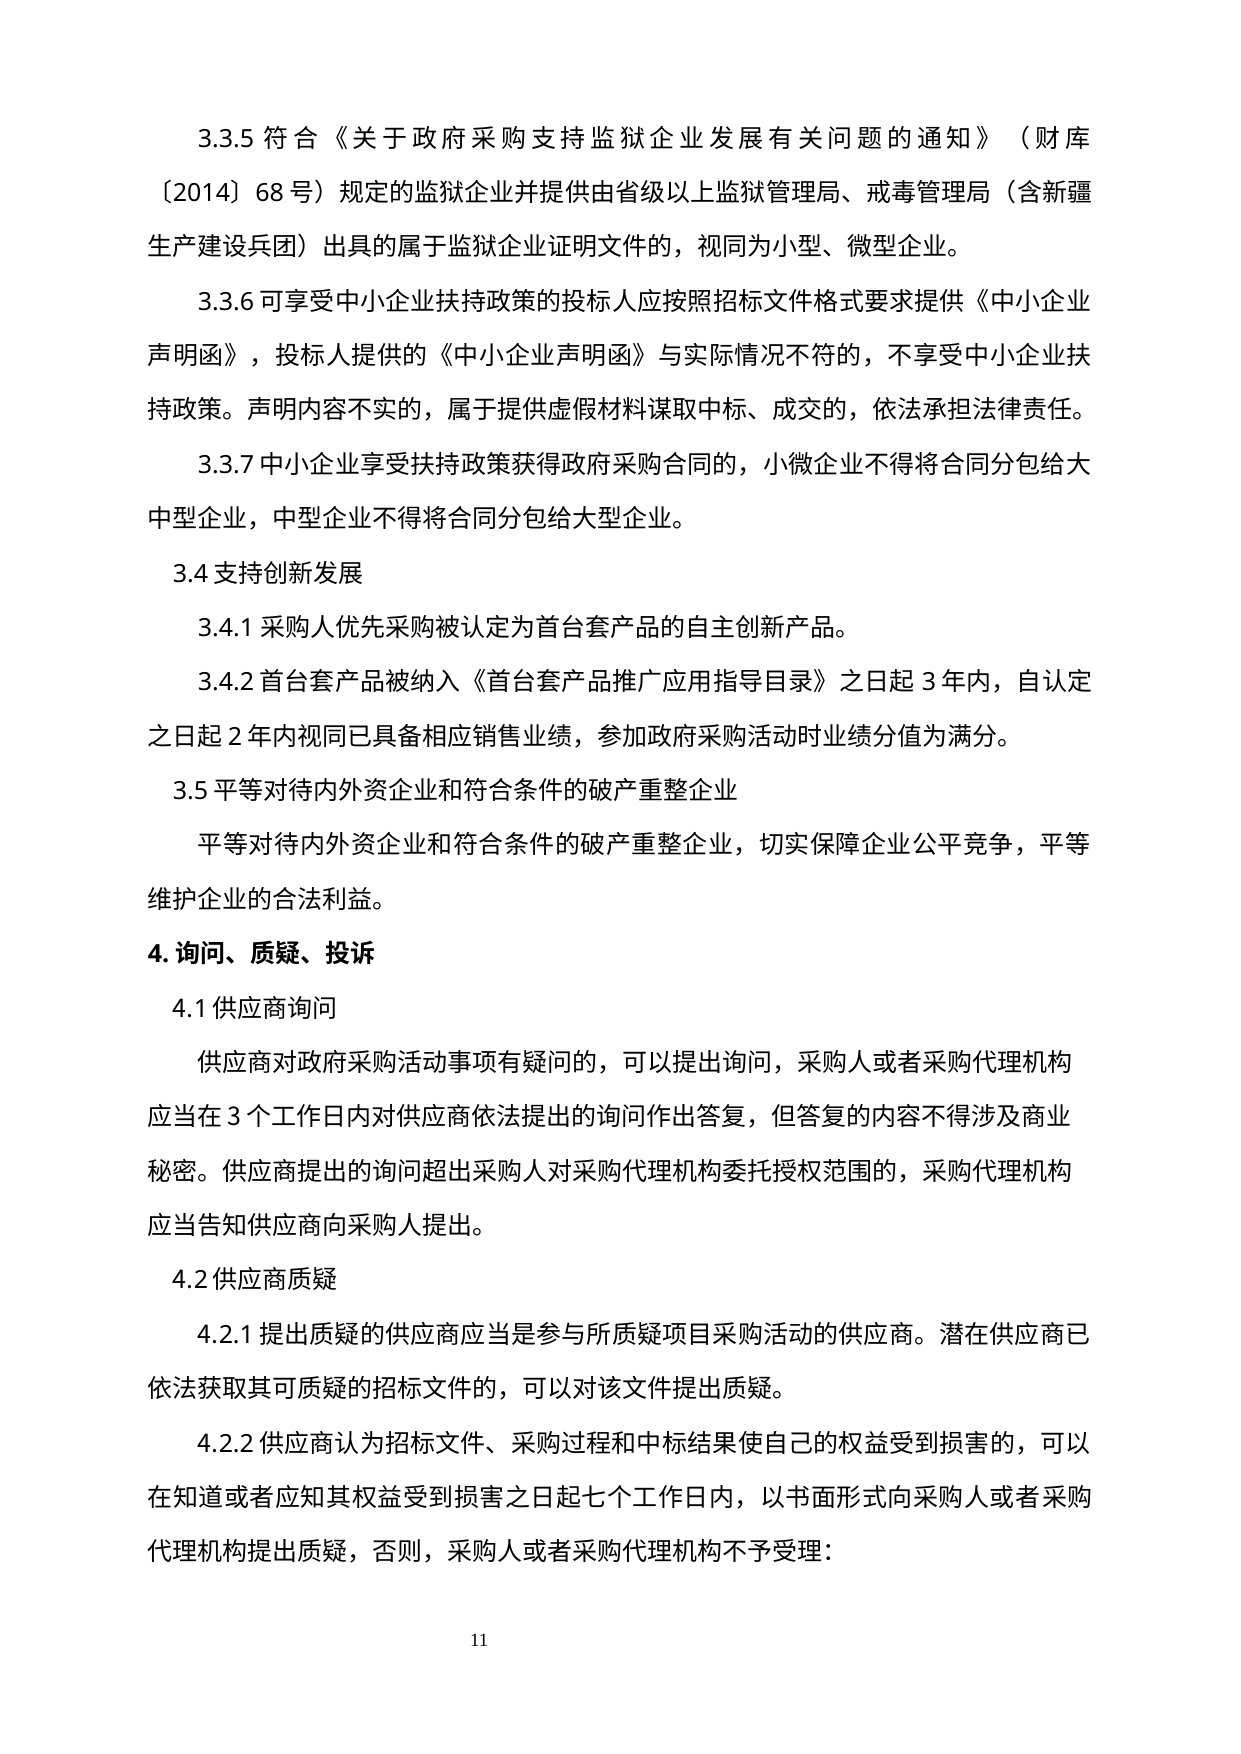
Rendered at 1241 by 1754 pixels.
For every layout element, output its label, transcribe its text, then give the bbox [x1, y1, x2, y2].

text 3.3.7中小企业享受扶持政策获得政府采购合同的，小微企业不得将合同分包给大中型企业，中型企业不得将合同分包给大型企业。 [148, 444, 1093, 535]
text 3.4.2首台套产品被纳入《首台套产品推广应用指导目录》之日起3年内，自认定之日起2年内视同已具备相应销售业绩，参加政府采购活动时业绩分值为满分。 [148, 662, 1093, 752]
text 3.3.5符合《关于政府采购支持监狱企业发展有关问题的通知》（财库〔2014〕68号）规定的监狱企业并提供由省级以上监狱管理局、戒毒管理局（含新疆生产建设兵团）出具的属于监狱企业证明文件的，视同为小型、微型企业。 [148, 118, 1093, 263]
text 3.4.1 采购人优先采购被认定为首台套产品的自主创新产品。 [148, 607, 1093, 644]
text 3.4支持创新发展 [148, 553, 1093, 589]
text 4.1供应商询问 [148, 988, 1093, 1024]
text 3.5平等对待内外资企业和符合条件的破产重整企业 [148, 771, 1093, 807]
text 4.2.2供应商认为招标文件、采购过程和中标结果使自己的权益受到损害的，可以在知道或者应知其权益受到损害之日起七个工作日内，以书面形式向采购人或者采购代理机构提出质疑，否则，采购人或者采购代理机构不予受理： [148, 1423, 1093, 1568]
text 3.3.6可享受中小企业扶持政策的投标人应按照招标文件格式要求提供《中小企业声明函》，投标人提供的《中小企业声明函》与实际情况不符的，不享受中小企业扶持政策。声明内容不实的，属于提供虚假材料谋取中标、成交的，依法承担法律责任。 [148, 281, 1093, 426]
text 4.2供应商质疑 [148, 1260, 1093, 1296]
text 4.2.1提出质疑的供应商应当是参与所质疑项目采购活动的供应商。潜在供应商已依法获取其可质疑的招标文件的，可以对该文件提出质疑。 [148, 1314, 1093, 1405]
text 供应商对政府采购活动事项有疑问的，可以提出询问，采购人或者采购代理机构应当在3个工作日内对供应商依法提出的询问作出答复，但答复的内容不得涉及商业秘密。供应商提出的询问超出采购人对采购代理机构委托授权范围的，采购代理机构应当告知供应商向采购人提出。 [148, 1042, 1093, 1242]
text 平等对待内外资企业和符合条件的破产重整企业，切实保障企业公平竞争，平等维护企业的合法利益。 4. 询问、质疑、投诉 [148, 825, 1093, 970]
